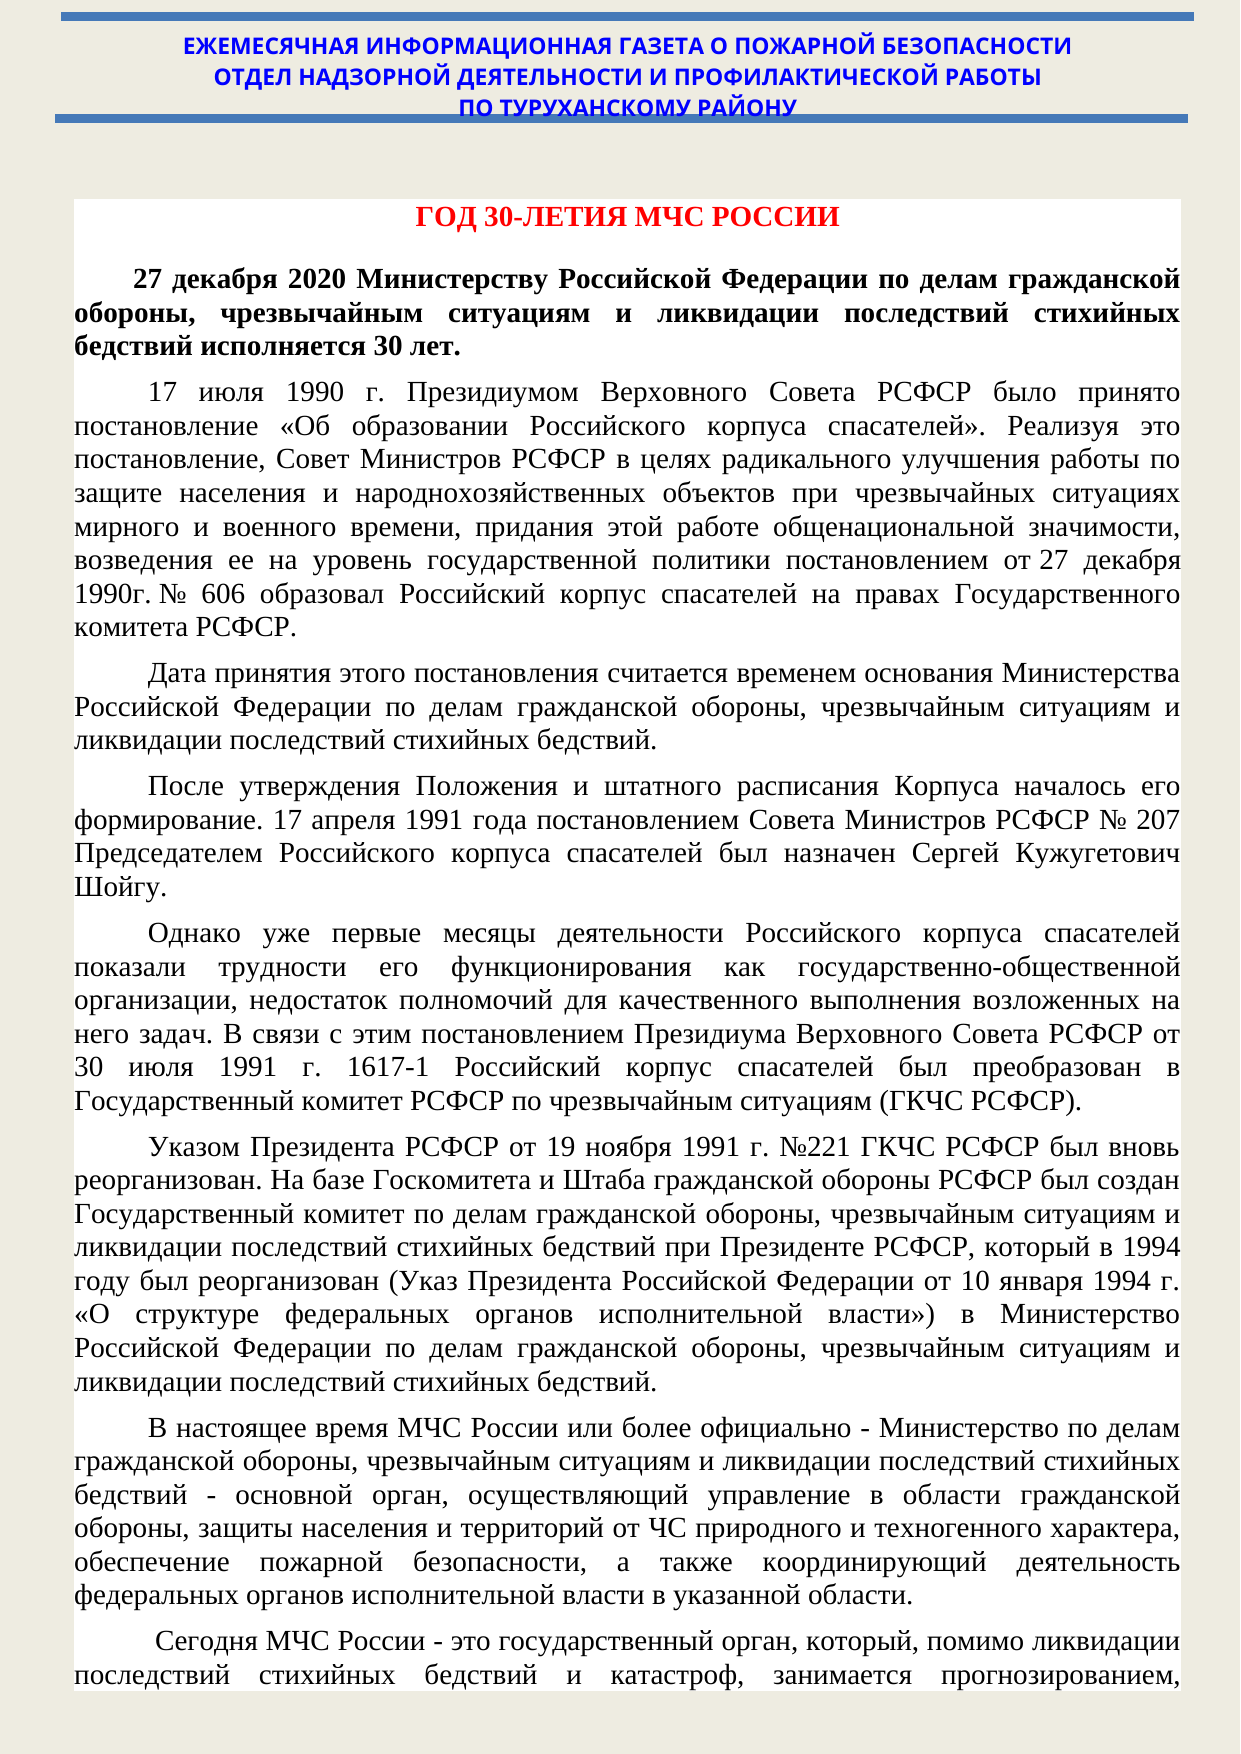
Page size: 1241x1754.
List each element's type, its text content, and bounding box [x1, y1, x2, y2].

text Указом Президента РСФСР от 19 ноября 1991 г. №221 ГКЧС РСФСР был вновь реорганизован. На базе Госкомитета и Штаба гражданской обороны РСФСР был создан Государственный комитет по делам гражданской обороны, чрезвычайным ситуациям и ликвидации последствий стихийных бедствий при Президенте РСФСР, который в 1994 году был реорганизован (Указ Президента Российской Федерации от 10 января 1994 г. «О структуре федеральных органов исполнительной власти») в Министерство Российской Федерации по делам гражданской обороны, чрезвычайным ситуациям и ликвидации последствий стихийных бедствий. [74, 1129, 1181, 1397]
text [74, 1623, 1181, 1691]
text Дата принятия этого постановления считается временем основания Министерства Российской Федерации по делам гражданской обороны, чрезвычайным ситуациям и ликвидации последствий стихийных бедствий. [74, 655, 1181, 756]
text 17 июля 1990 г. Президиумом Верховного Совета РСФСР было принято постановление «Об образовании Российского корпуса спасателей». Реализуя это постановление, Совет Министров РСФСР в целях радикального улучшения работы по защите населения и народнохозяйственных объектов при чрезвычайных ситуациях мирного и военного времени, придания этой работе общенациональной значимости, возведения ее на уровень государственной политики постановлением от 27 декабря 1990г. № 606 образовал Российский корпус спасателей на правах Государственного комитета РСФСР. [74, 374, 1181, 643]
text В настоящее время МЧС России или более официально - Министерство по делам гражданской обороны, чрезвычайным ситуациям и ликвидации последствий стихийных бедствий - основной орган, осуществляющий управление в области гражданской обороны, защиты населения и территорий от ЧС природного и техногенного характера, обеспечение пожарной безопасности, а также координирующий деятельность федеральных органов исполнительной власти в указанной области. [74, 1410, 1181, 1611]
text ГОД 30-ЛЕТИЯ МЧС РОССИИ [74, 199, 1181, 232]
text 27 декабря 2020 Министерству Российской Федерации по делам гражданской обороны, чрезвычайным ситуациям и ликвидации последствий стихийных бедствий исполняется 30 лет. [74, 261, 1181, 362]
text После утверждения Положения и штатного расписания Корпуса началось его формирование. 17 апреля 1991 года постановлением Совета Министров РСФСР № 207 Председателем Российского корпуса спасателей был назначен Сергей Кужугетович Шойгу. [74, 768, 1181, 903]
text Однако уже первые месяцы деятельности Российского корпуса спасателей показали трудности его функционирования как государственно-общественной организации, недостаток полномочий для качественного выполнения возложенных на него задач. В связи с этим постановлением Президиума Верховного Совета РСФСР от 30 июля 1991 г. 1617-1 Российский корпус спасателей был преобразован в Государственный комитет РСФСР по чрезвычайным ситуациям (ГКЧС РСФСР). [74, 915, 1181, 1116]
